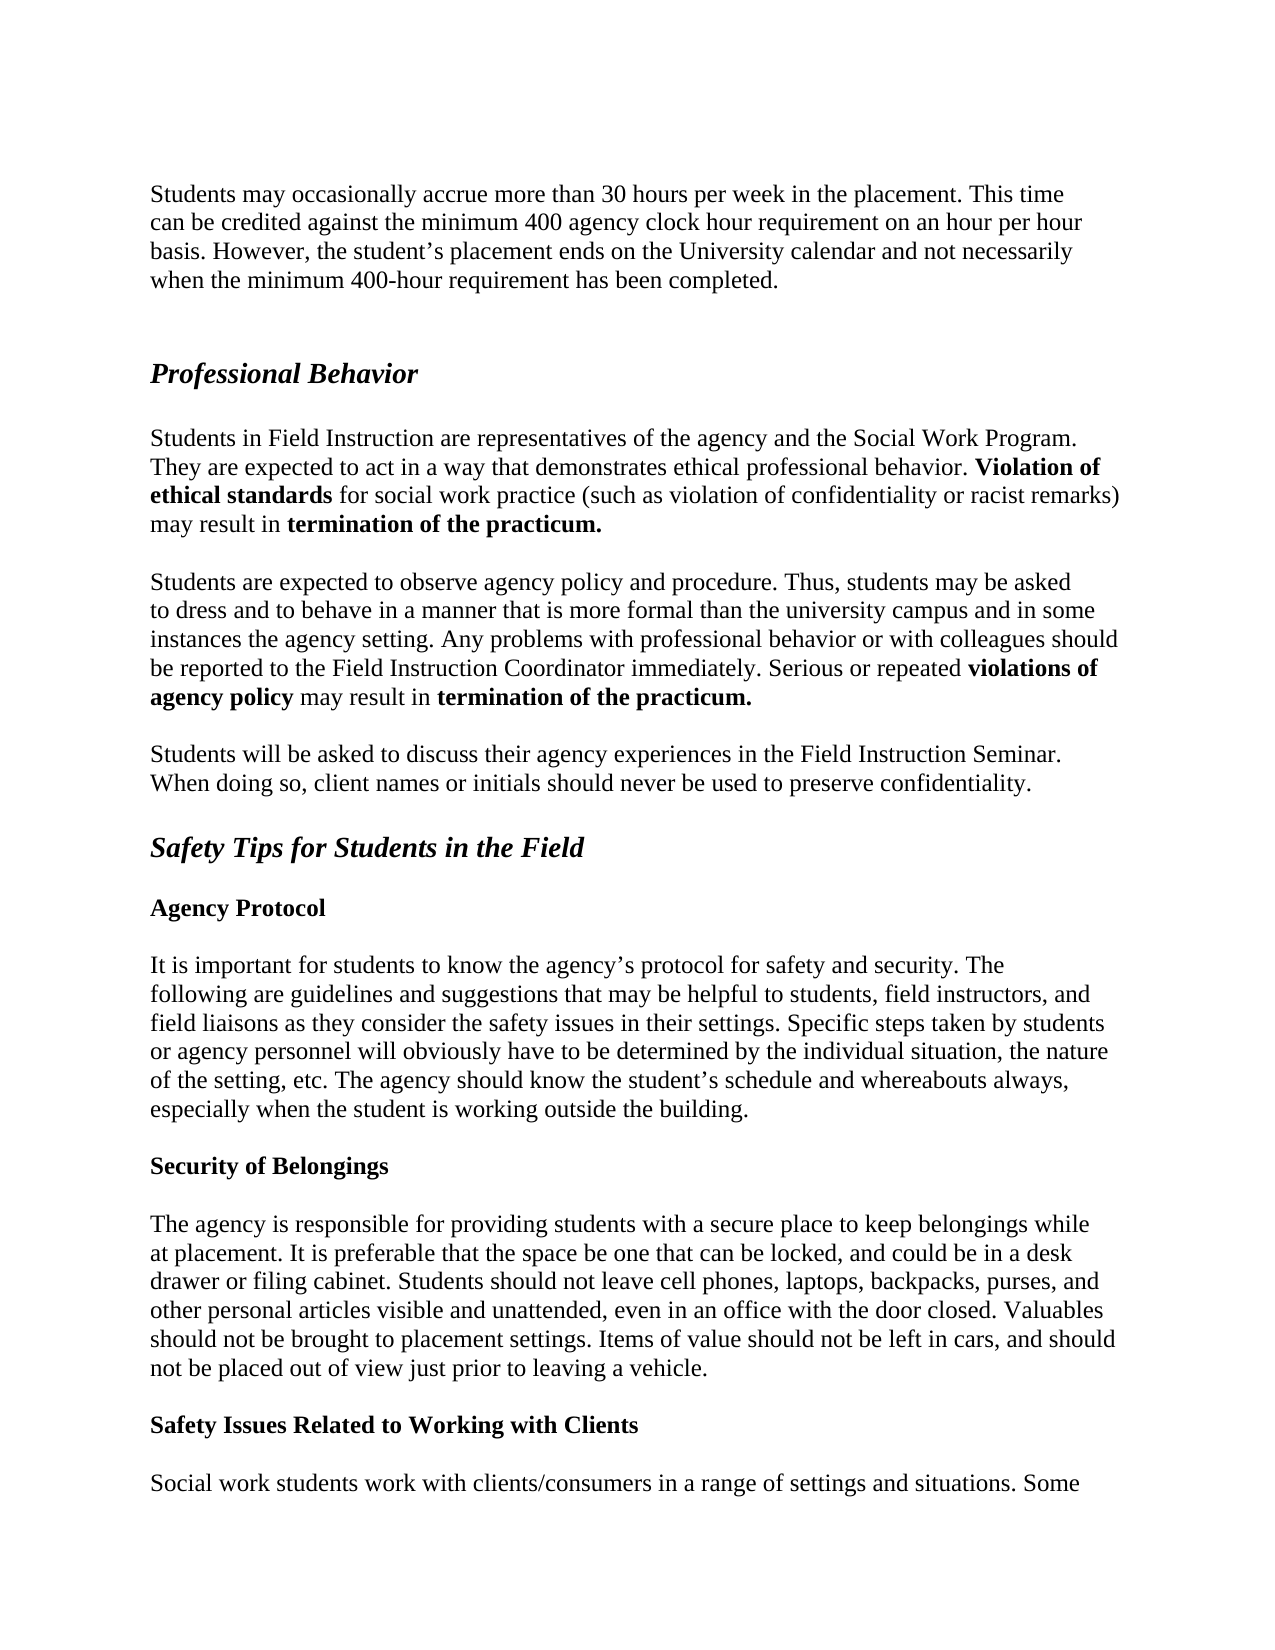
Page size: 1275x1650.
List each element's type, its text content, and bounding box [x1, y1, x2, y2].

text The agency is responsible for providing students with a secure place to keep belongings while [150, 1209, 1125, 1238]
text instances the agency setting. Any problems with professional behavior or with colleagues should be reported to the Field Instruction Coordinator immediately. Serious or repeated violations of agency policy may result in termination of the practicum. [150, 624, 1125, 711]
text Students may occasionally accrue more than 30 hours per week in the placement. This time [150, 179, 1125, 207]
text Social work students work with clients/consumers in a range of settings and situations. Some [150, 1468, 1125, 1496]
text When doing so, client names or initials should never be used to preserve confidentiality. [150, 768, 1125, 797]
text at placement. It is preferable that the space be one that can be locked, and could be in a desk drawer or filing cabinet. Students should not leave cell phones, laptops, backpacks, purses, and other personal articles visible and unattended, even in an office with the door closed. Valuables should not be brought to placement settings. Items of value should not be left in cars, and should not be placed out of view just prior to leaving a vehicle. [150, 1238, 1125, 1381]
text Students in Field Instruction are representatives of the agency and the Social Work Program. [150, 423, 1125, 452]
text to dress and to behave in a manner that is more formal than the university campus and in some [150, 596, 1125, 624]
text Professional Behavior [150, 356, 1125, 389]
text can be credited against the minimum 400 agency clock hour requirement on an hour per hour basis. However, the student’s placement ends on the University calendar and not necessarily when the minimum 400-hour requirement has been completed. [150, 207, 1125, 294]
text Agency Protocol [150, 893, 1125, 921]
text Students are expected to observe agency policy and procedure. Thus, students may be asked [150, 567, 1125, 596]
text following are guidelines and suggestions that may be helpful to students, field instructors, and field liaisons as they consider the safety issues in their settings. Specific steps taken by students or agency personnel will obviously have to be determined by the individual situation, the nature of the setting, etc. The agency should know the student’s schedule and whereabouts always, especially when the student is working outside the building. [150, 979, 1125, 1123]
text Students will be asked to discuss their agency experiences in the Field Instruction Seminar. [150, 739, 1125, 768]
text Security of Belongings [150, 1151, 1125, 1180]
text They are expected to act in a way that demonstrates ethical professional behavior. Violation of ethical standards for social work practice (such as violation of confidentiality or racist remarks) may result in termination of the practicum. [150, 452, 1125, 538]
text It is important for students to know the agency’s protocol for safety and security. The [150, 950, 1125, 979]
text Safety Issues Related to Working with Clients [150, 1410, 1125, 1439]
text Safety Tips for Students in the Field [150, 830, 1125, 864]
